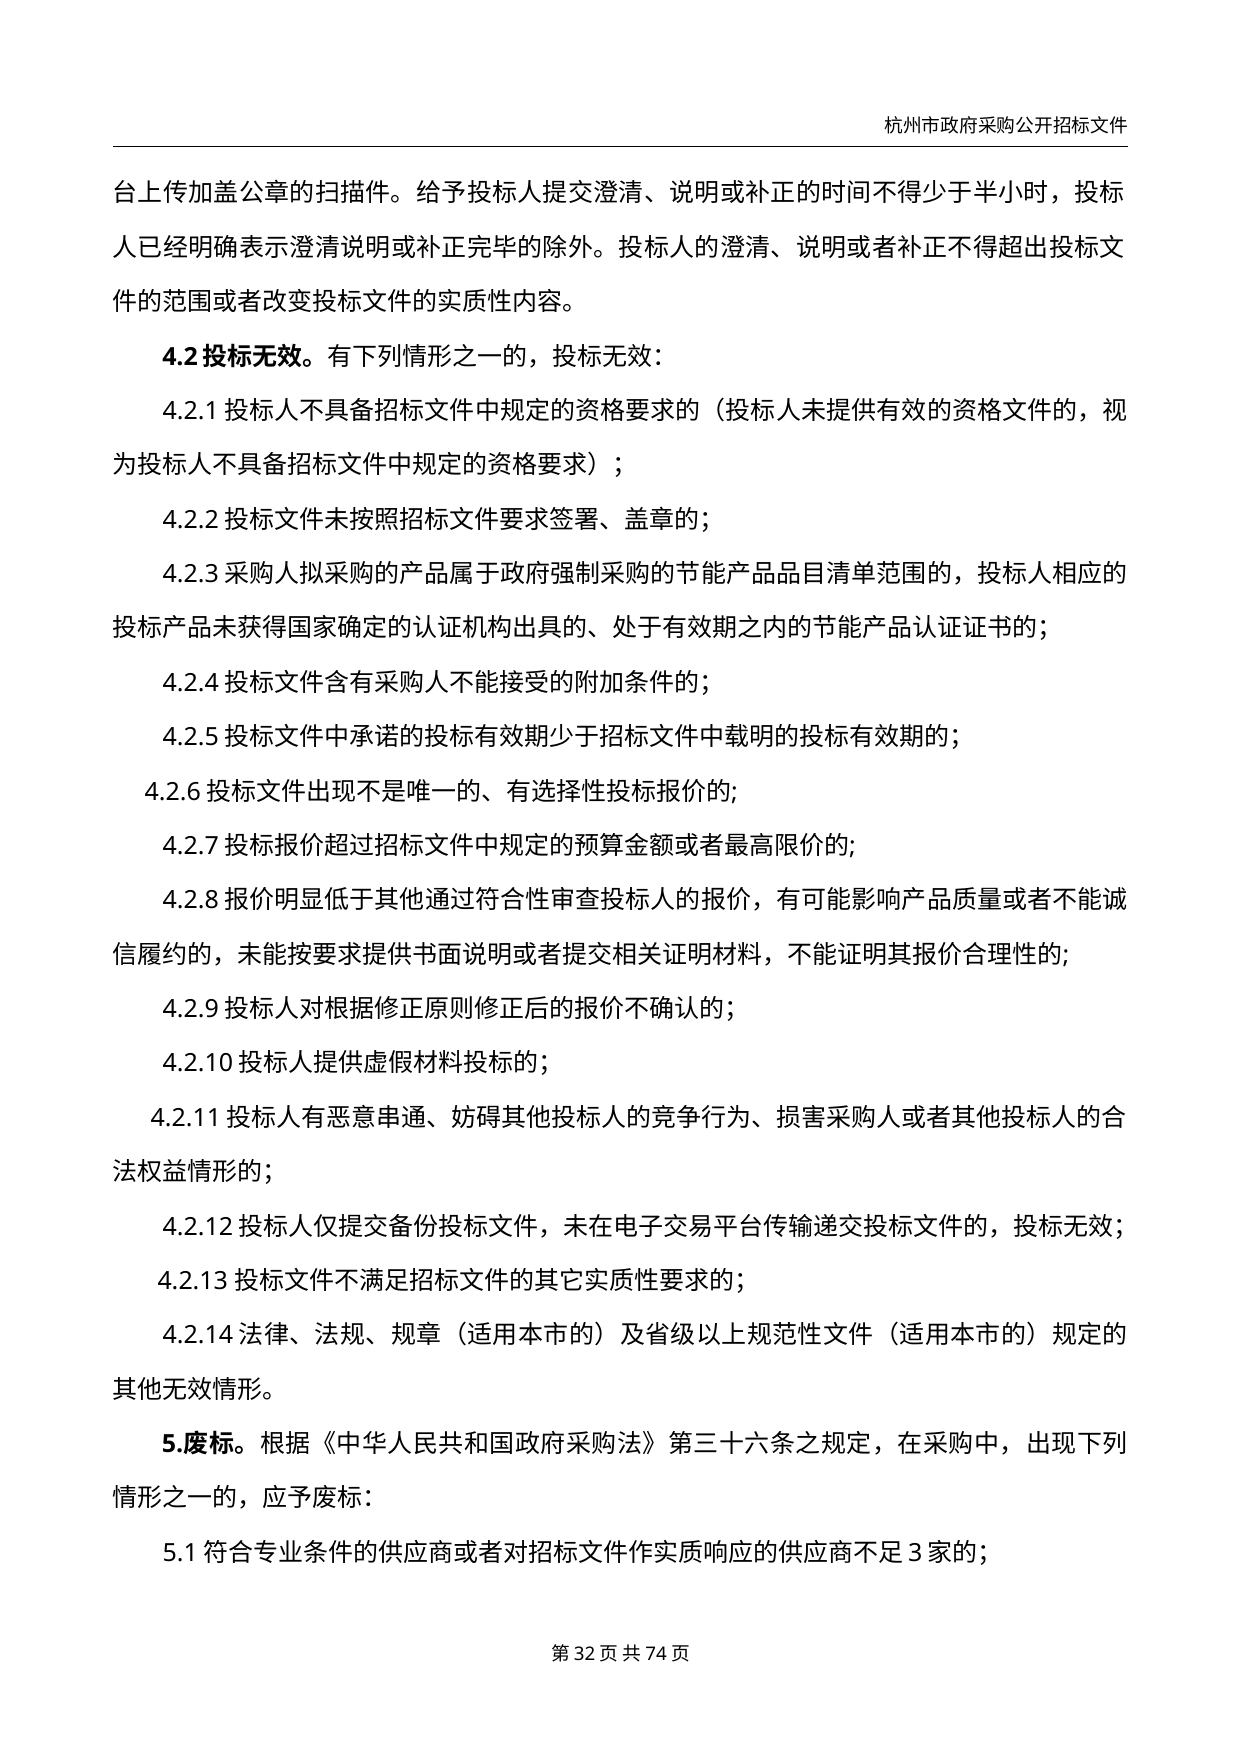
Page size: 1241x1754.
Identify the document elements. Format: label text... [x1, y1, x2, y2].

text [112, 173, 1128, 318]
text 4.2.9投标人对根据修正原则修正后的报价不确认的； [112, 988, 1128, 1025]
text 4.2投标无效。有下列情形之一的，投标无效： [162, 336, 1128, 372]
text 4.2.1投标人不具备招标文件中规定的资格要求的（投标人未提供有效的资格文件的，视为投标人不具备招标文件中规定的资格要求）； [112, 390, 1128, 481]
text 4.2.12投标人仅提交备份投标文件，未在电子交易平台传输递交投标文件的，投标无效； [112, 1206, 1128, 1242]
text 4.2.10投标人提供虚假材料投标的； [112, 1043, 1128, 1079]
text 4.2.4投标文件含有采购人不能接受的附加条件的； [112, 662, 1128, 698]
text 4.2.3采购人拟采购的产品属于政府强制采购的节能产品品目清单范围的，投标人相应的投标产品未获得国家确定的认证机构出具的、处于有效期之内的节能产品认证证书的； [112, 553, 1128, 644]
text 4.2.11投标人有恶意串通、妨碍其他投标人的竞争行为、损害采购人或者其他投标人的合法权益情形的； [112, 1097, 1128, 1188]
text 5.废标。根据《中华人民共和国政府采购法》第三十六条之规定，在采购中，出现下列情形之一的，应予废标： [112, 1423, 1128, 1514]
text 4.2.14法律、法规、规章（适用本市的）及省级以上规范性文件（适用本市的）规定的其他无效情形。 [112, 1315, 1128, 1405]
text 4.2.5投标文件中承诺的投标有效期少于招标文件中载明的投标有效期的； [112, 717, 1128, 753]
text 4.2.8报价明显低于其他通过符合性审查投标人的报价，有可能影响产品质量或者不能诚信履约的，未能按要求提供书面说明或者提交相关证明材料，不能证明其报价合理性的; [112, 880, 1128, 970]
text 4.2.2投标文件未按照招标文件要求签署、盖章的； [112, 499, 1128, 535]
text 4.2.6投标文件出现不是唯一的、有选择性投标报价的; [112, 771, 1128, 807]
text 4.2.7投标报价超过招标文件中规定的预算金额或者最高限价的; [112, 825, 1128, 862]
subtitle 4.2.13 投标文件不满足招标文件的其它实质性要求的； [157, 1260, 1128, 1297]
text 5.1符合专业条件的供应商或者对招标文件作实质响应的供应商不足3家的； [112, 1532, 1128, 1568]
